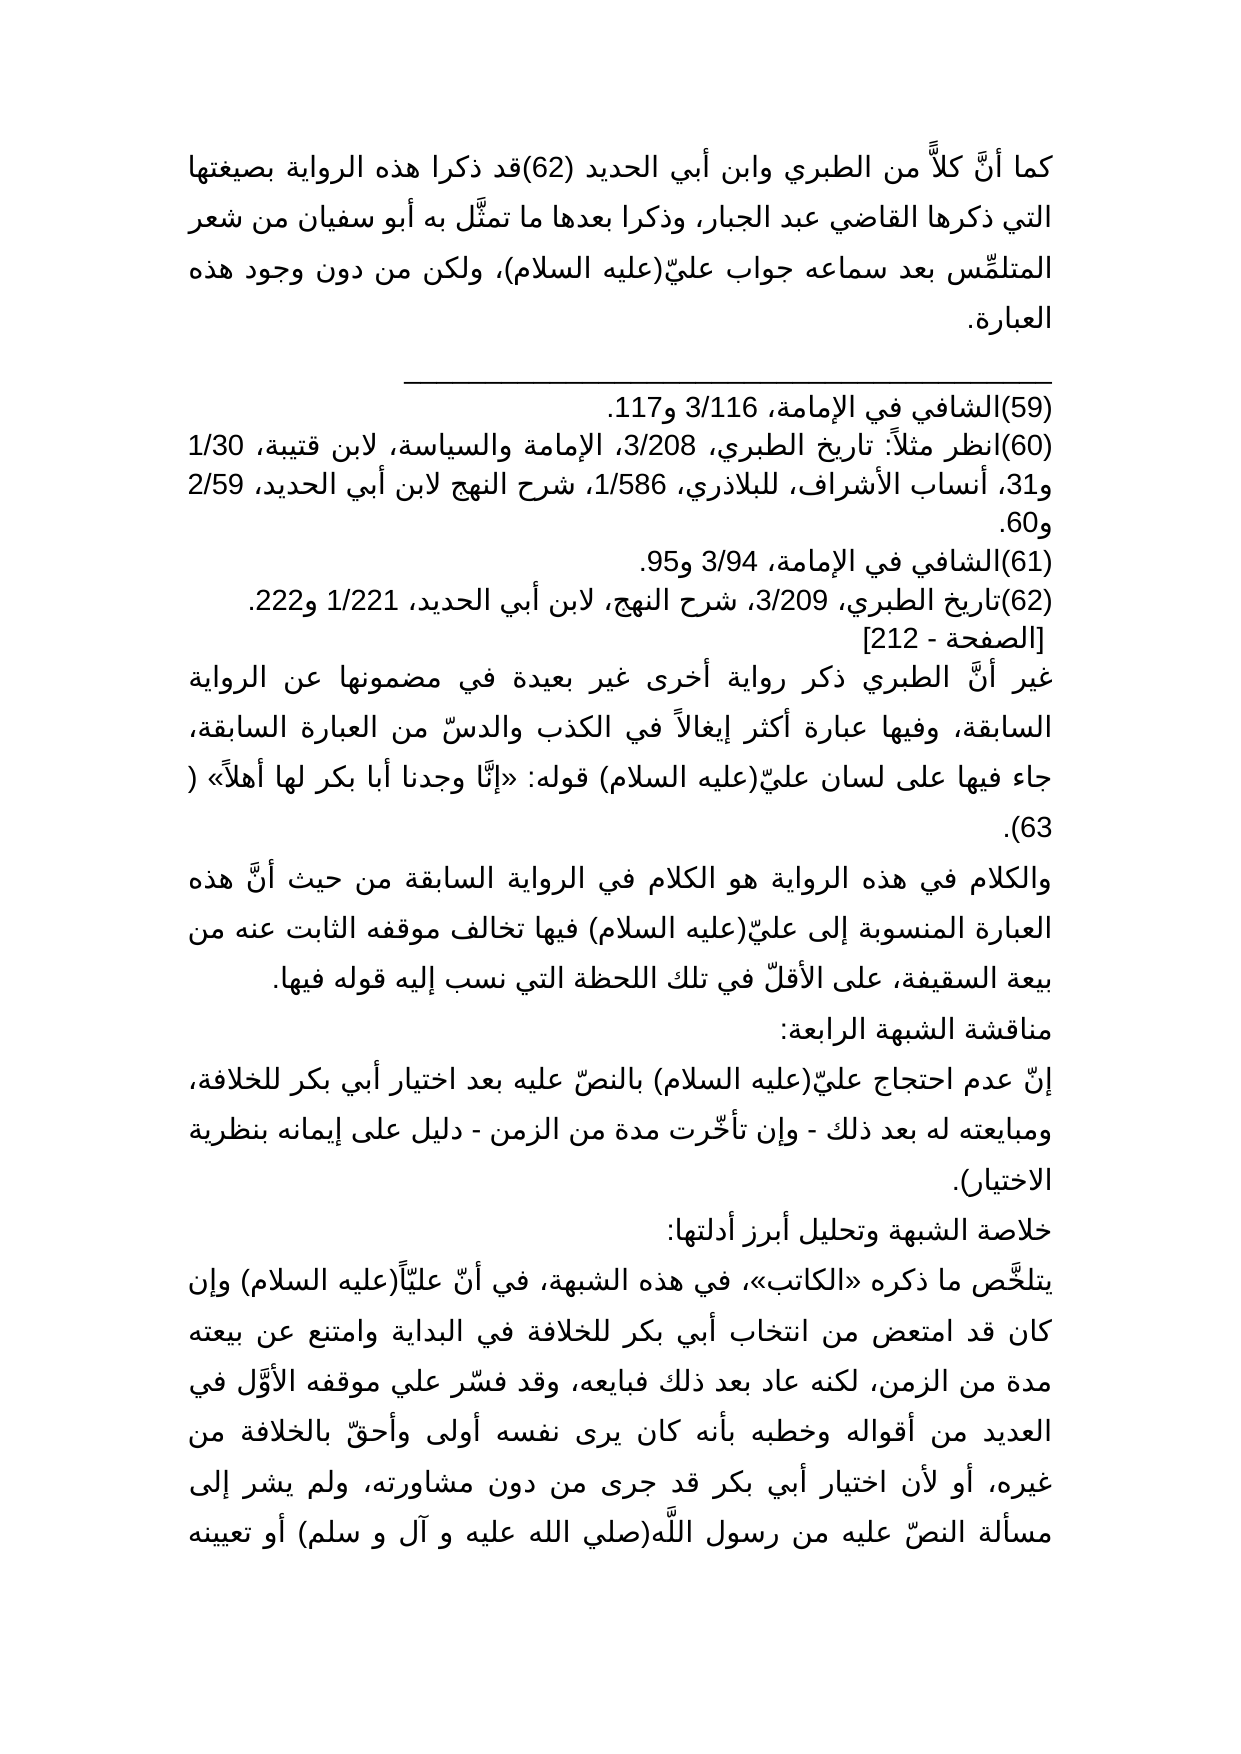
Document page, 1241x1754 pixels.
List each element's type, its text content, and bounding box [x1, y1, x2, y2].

text (59)الشافي في الإمامة، 3/116 و117. [187, 390, 1053, 423]
text غير أنَّ الطبري ذكر رواية أخرى غير بعيدة في مضمونها عن الرواية السابقة، وفيها عبارة أكثر إيغالاً في الكذب والدسّ من العبارة السابقة، جاء فيها على لسان عليّ(عليه السلام) قوله: «إنَّا وجدنا أبا بكر لها أهلاً» (63). [187, 659, 1053, 844]
text خلاصة الشبهة وتحليل أبرز أدلتها: [187, 1213, 1053, 1247]
text مناقشة الشبهة الرابعة: [187, 1012, 1053, 1045]
text (60)انظر مثلاً: تاريخ الطبري، 3/208، الإمامة والسياسة، لابن قتيبة، 1/30 و31، أنساب الأشراف، للبلاذري، 1/586، شرح النهج لابن أبي الحديد، 2/59 و60. [187, 428, 1053, 539]
text كما أنَّ كلاًّ من الطبري وابن أبي الحديد (62)قد ذكرا هذه الرواية بصيغتها التي ذكرها القاضي عبد الجبار، وذكرا بعدها ما تمثَّل به أبو سفيان من شعر المتلمِّس بعد سماعه جواب عليّ(عليه السلام)، ولكن من دون وجود هذه العبارة. [187, 150, 1053, 334]
text ________________________________________ [187, 351, 1053, 385]
text (62)تاريخ الطبري، 3/209، شرح النهج، لابن أبي الحديد، 1/221 و222. [187, 582, 1053, 616]
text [187, 1263, 1053, 1548]
text إنّ عدم احتجاج عليّ(عليه السلام) بالنصّ عليه بعد اختيار أبي بكر للخلافة، ومبايعته له بعد ذلك - وإن تأخّرت مدة من الزمن‏ - دليل على إيمانه بنظرية الاختيار). [187, 1062, 1053, 1196]
text (61)الشافي في الإمامة، 3/94 و95. [187, 544, 1053, 577]
text [الصفحة - 212] [187, 621, 1053, 654]
text والكلام في هذه الرواية هو الكلام في الرواية السابقة من حيث أنَّ هذه العبارة المنسوبة إلى عليّ(عليه السلام) فيها تخالف موقفه الثابت عنه من بيعة السقيفة، على الأقلّ في تلك اللحظة التي نسب إليه قوله فيها. [187, 861, 1053, 995]
